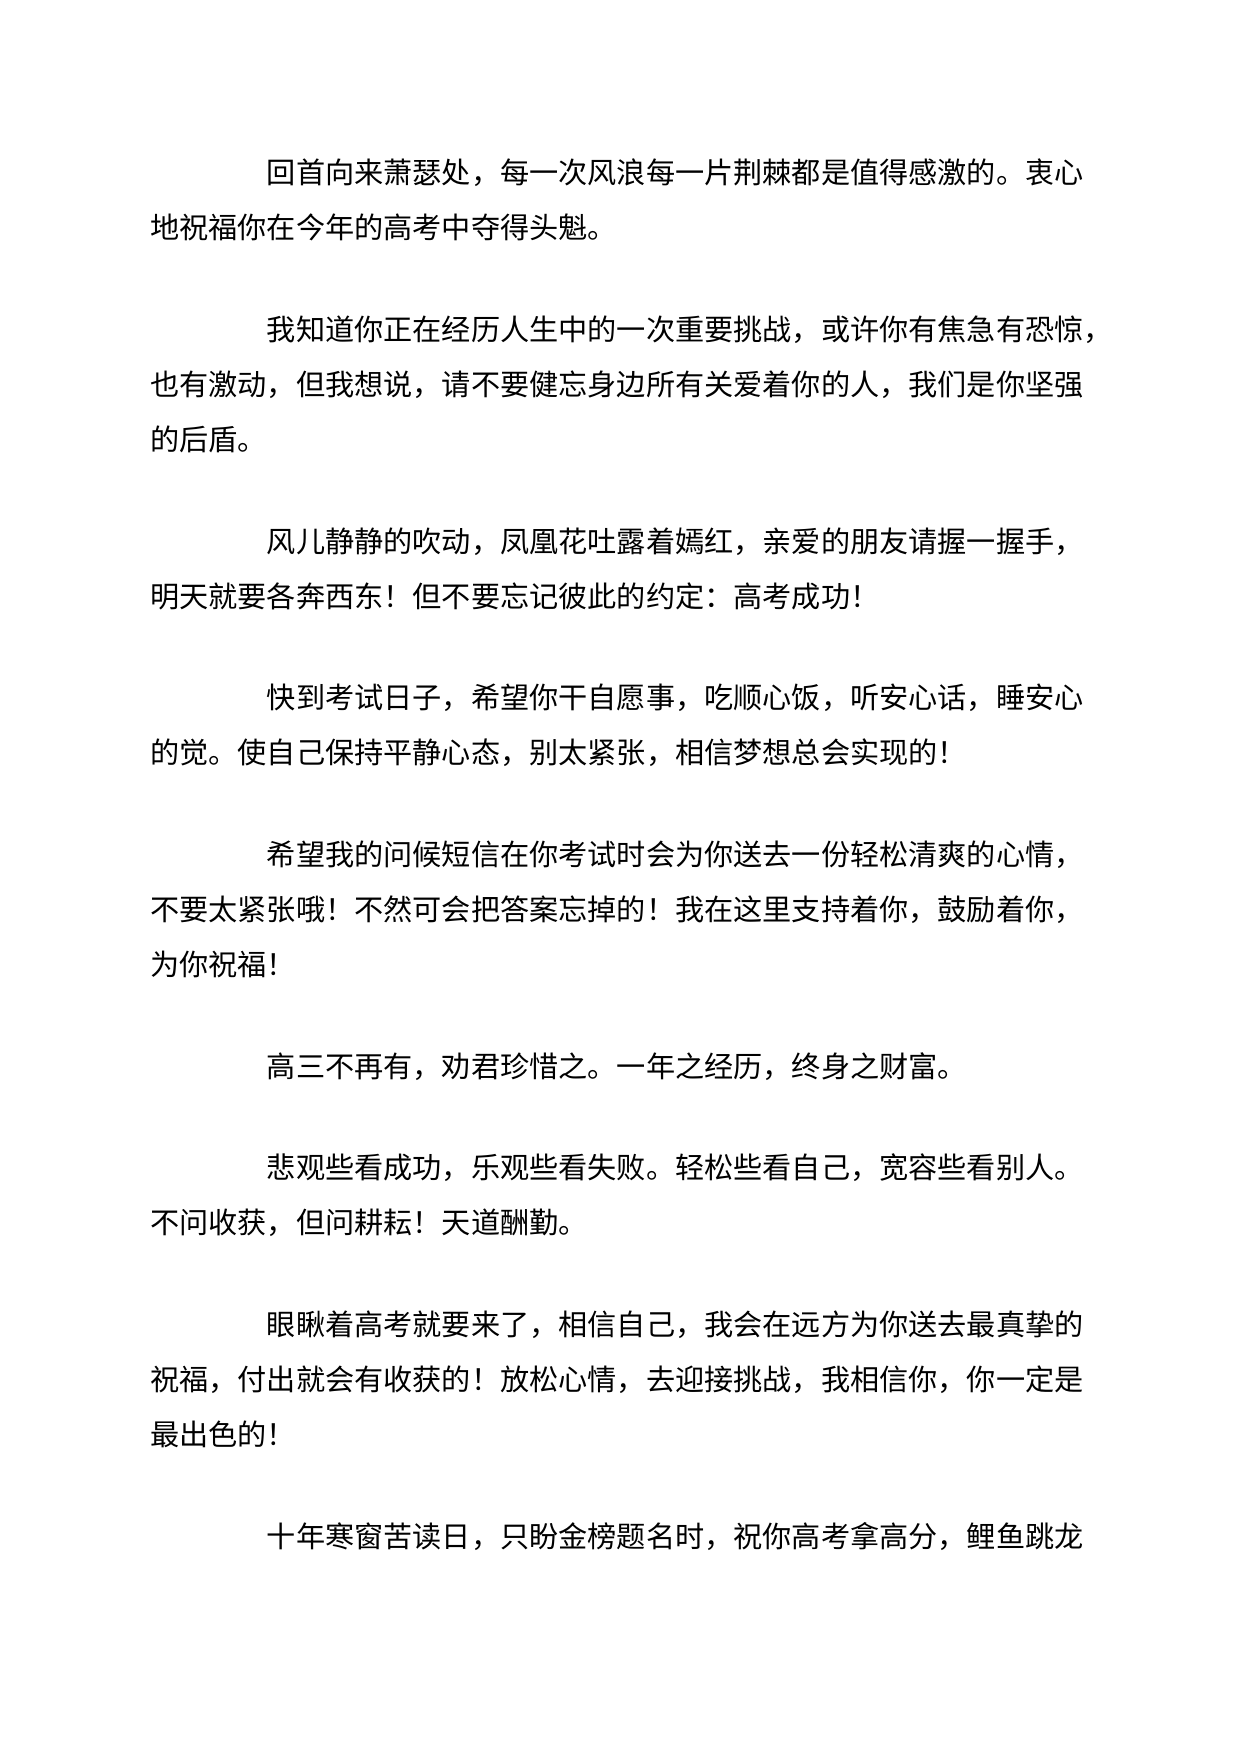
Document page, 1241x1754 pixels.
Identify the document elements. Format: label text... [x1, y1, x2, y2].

text 回首向来萧瑟处，每一次风浪每一片荆棘都是值得感激的。衷心地祝福你在今年的高考中夺得头魁。 [150, 150, 1090, 247]
text 快到考试日子，希望你干自愿事，吃顺心饭，听安心话，睡安心的觉。使自己保持平静心态，别太紧张，相信梦想总会实现的！ [150, 675, 1090, 772]
text 悲观些看成功，乐观些看失败。轻松些看自己，宽容些看别人。不问收获，但问耕耘！天道酬勤。 [150, 1145, 1090, 1242]
text 风儿静静的吹动，凤凰花吐露着嫣红，亲爱的朋友请握一握手，明天就要各奔西东！但不要忘记彼此的约定：高考成功！ [150, 518, 1090, 615]
text 希望我的问候短信在你考试时会为你送去一份轻松清爽的心情，不要太紧张哦！不然可会把答案忘掉的！我在这里支持着你，鼓励着你，为你祝福！ [150, 832, 1090, 984]
text 我知道你正在经历人生中的一次重要挑战，或许你有焦急有恐惊，也有激动，但我想说，请不要健忘身边所有关爱着你的人，我们是你坚强的后盾。 [150, 307, 1090, 459]
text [150, 1513, 1090, 1555]
text 眼瞅着高考就要来了，相信自己，我会在远方为你送去最真挚的祝福，付出就会有收获的！放松心情，去迎接挑战，我相信你，你一定是最出色的！ [150, 1302, 1090, 1454]
text 高三不再有，劝君珍惜之。一年之经历，终身之财富。 [150, 1043, 1090, 1085]
